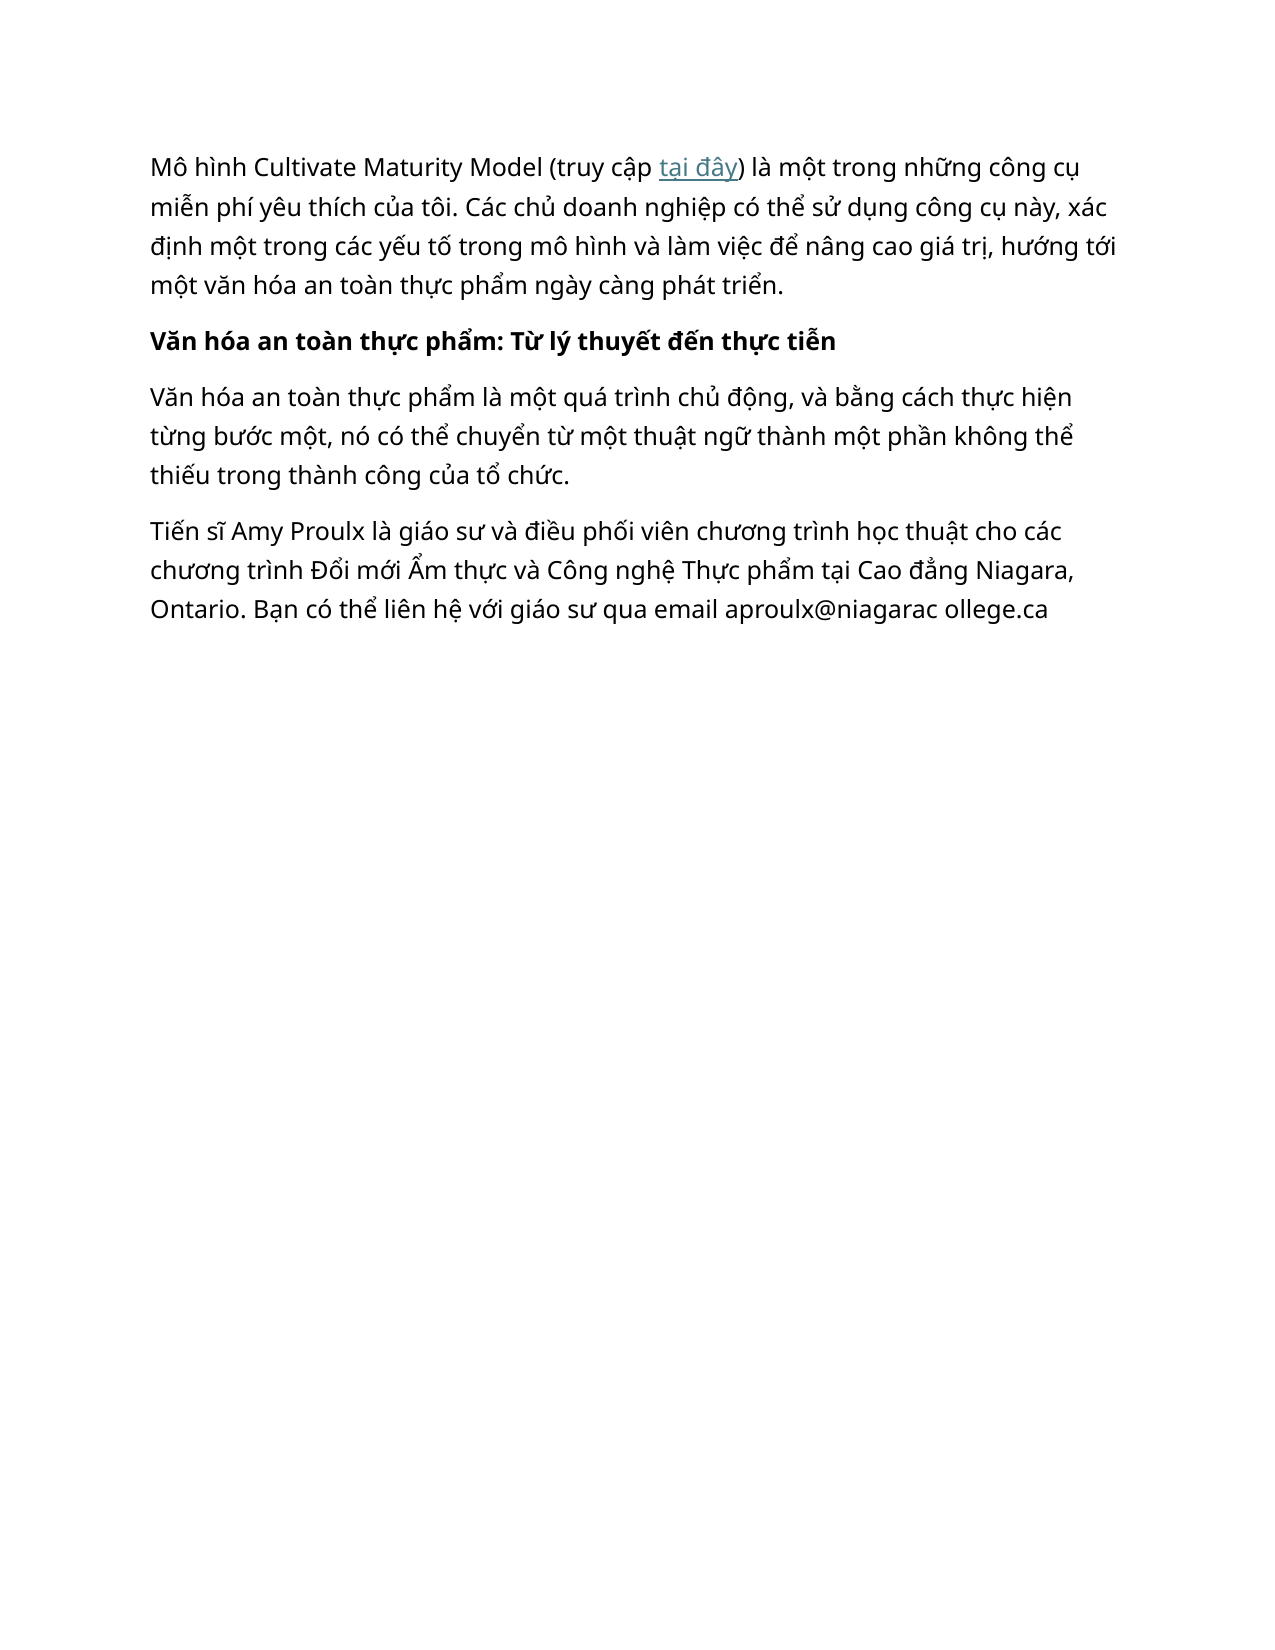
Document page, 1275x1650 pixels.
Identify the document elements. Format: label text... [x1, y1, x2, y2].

text Văn hóa an toàn thực phẩm là một quá trình chủ động, và bằng cách thực hiện từng bước một, nó có thể chuyển từ một thuật ngữ thành một phần không thể thiếu trong thành công của tổ chức. [150, 379, 1125, 492]
text Văn hóa an toàn thực phẩm: Từ lý thuyết đến thực tiễn [150, 323, 1125, 357]
text Tiến sĩ Amy Proulx là giáo sư và điều phối viên chương trình học thuật cho các chương trình Đổi mới Ẩm thực và Công nghệ Thực phẩm tại Cao đẳng Niagara, Ontario. Bạn có thể liên hệ với giáo sư qua email aproulx@niagarac ollege.ca [150, 513, 1125, 626]
text Mô hình Cultivate Maturity Model (truy cập tại đây) là một trong những công cụ miễn phí yêu thích của tôi. Các chủ doanh nghiệp có thể sử dụng công cụ này, xác định một trong các yếu tố trong mô hình và làm việc để nâng cao giá trị, hướng tới một văn hóa an toàn thực phẩm ngày càng phát triển. [150, 150, 1125, 302]
